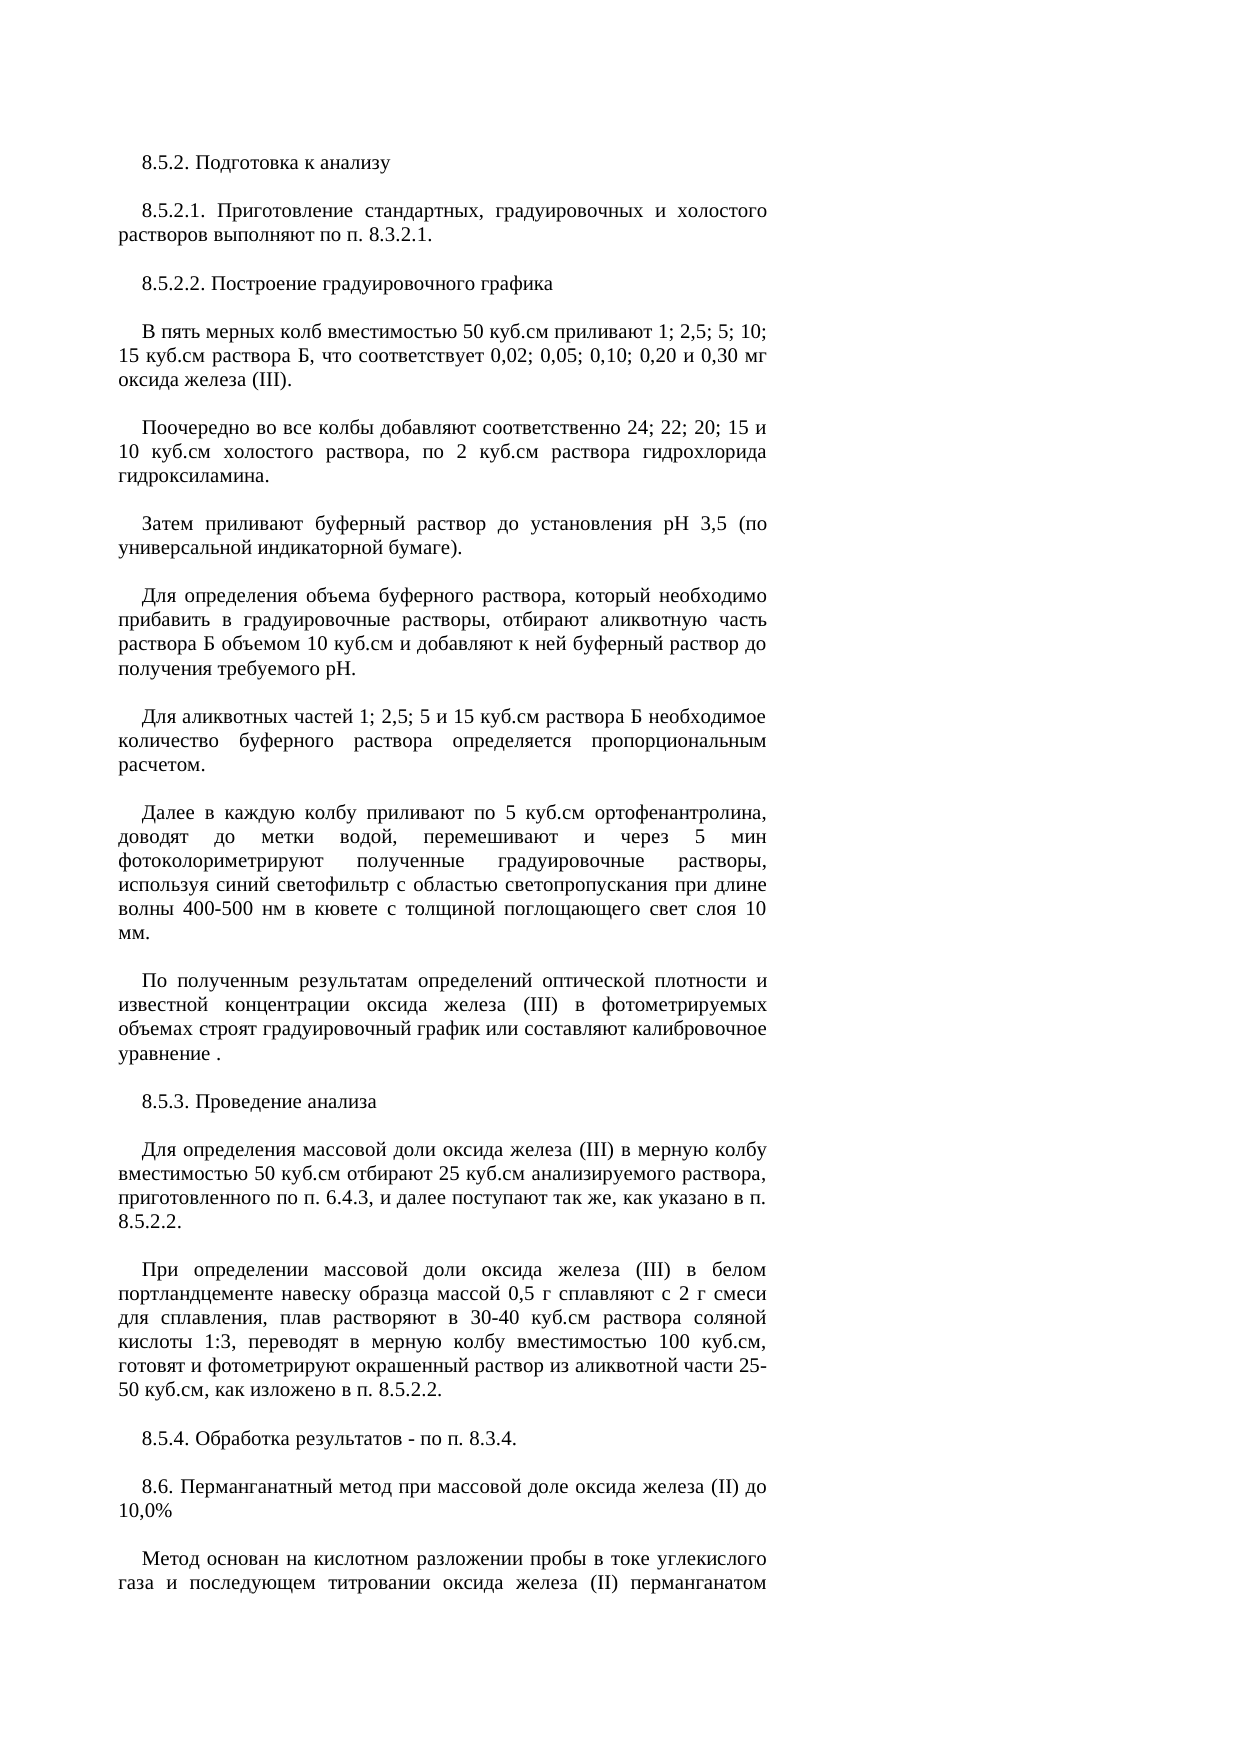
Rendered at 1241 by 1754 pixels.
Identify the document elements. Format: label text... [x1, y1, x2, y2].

text 8.6. Перманганатный метод при массовой доле оксида железа (II) до 10,0% [118, 1473, 768, 1522]
text По полученным результатам определений оптической плотности и известной концентрации оксида железа (III) в фотометрируемых объемах строят градуировочный график или составляют калибровочное уравнение . [118, 968, 768, 1064]
text 8.5.2.1. Приготовление стандартных, градуировочных и холостого растворов выполняют по п. 8.3.2.1. [118, 198, 768, 246]
text Для определения объема буферного раствора, который необходимо прибавить в градуировочные растворы, отбирают аликвотную часть раствора Б объемом 10 куб.см и добавляют к ней буферный раствор до получения требуемого pH. [118, 583, 768, 679]
text 8.5.2. Подготовка к анализу [118, 150, 768, 174]
text 8.5.2.2. Построение градуировочного графика [118, 270, 768, 294]
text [118, 1546, 768, 1594]
text Затем приливают буферный раствор до установления pH 3,5 (по универсальной индикаторной бумаге). [118, 511, 768, 559]
text 8.5.3. Проведение анализа [118, 1088, 768, 1112]
text В пять мерных колб вместимостью 50 куб.см приливают 1; 2,5; 5; 10; 15 куб.см раствора Б, что соответствует 0,02; 0,05; 0,10; 0,20 и 0,30 мг оксида железа (III). [118, 318, 768, 391]
text Для аликвотных частей 1; 2,5; 5 и 15 куб.см раствора Б необходимое количество буферного раствора определяется пропорциональным расчетом. [118, 703, 768, 776]
text Для определения массовой доли оксида железа (III) в мерную колбу вместимостью 50 куб.см отбирают 25 куб.см анализируемого раствора, приготовленного по п. 6.4.3, и далее поступают так же, как указано в п. 8.5.2.2. [118, 1137, 768, 1233]
text При определении массовой доли оксида железа (III) в белом портландцементе навеску образца массой 0,5 г сплавляют с 2 г смеси для сплавления, плав растворяют в 30-40 куб.см раствора соляной кислоты 1:3, переводят в мерную колбу вместимостью 100 куб.см, готовят и фотометрируют окрашенный раствор из аликвотной части 25-50 куб.см, как изложено в п. 8.5.2.2. [118, 1257, 768, 1401]
text 8.5.4. Обработка результатов - по п. 8.3.4. [118, 1425, 768, 1449]
text Поочередно во все колбы добавляют соответственно 24; 22; 20; 15 и 10 куб.см холостого раствора, по 2 куб.см раствора гидрохлорида гидроксиламина. [118, 415, 768, 487]
text Далее в каждую колбу приливают по 5 куб.см ортофенантролина, доводят до метки водой, перемешивают и через 5 мин фотоколориметрируют полученные градуировочные растворы, используя синий светофильтр с областью светопропускания при длине волны 400-500 нм в кювете с толщиной поглощающего свет слоя 10 мм. [118, 800, 768, 944]
